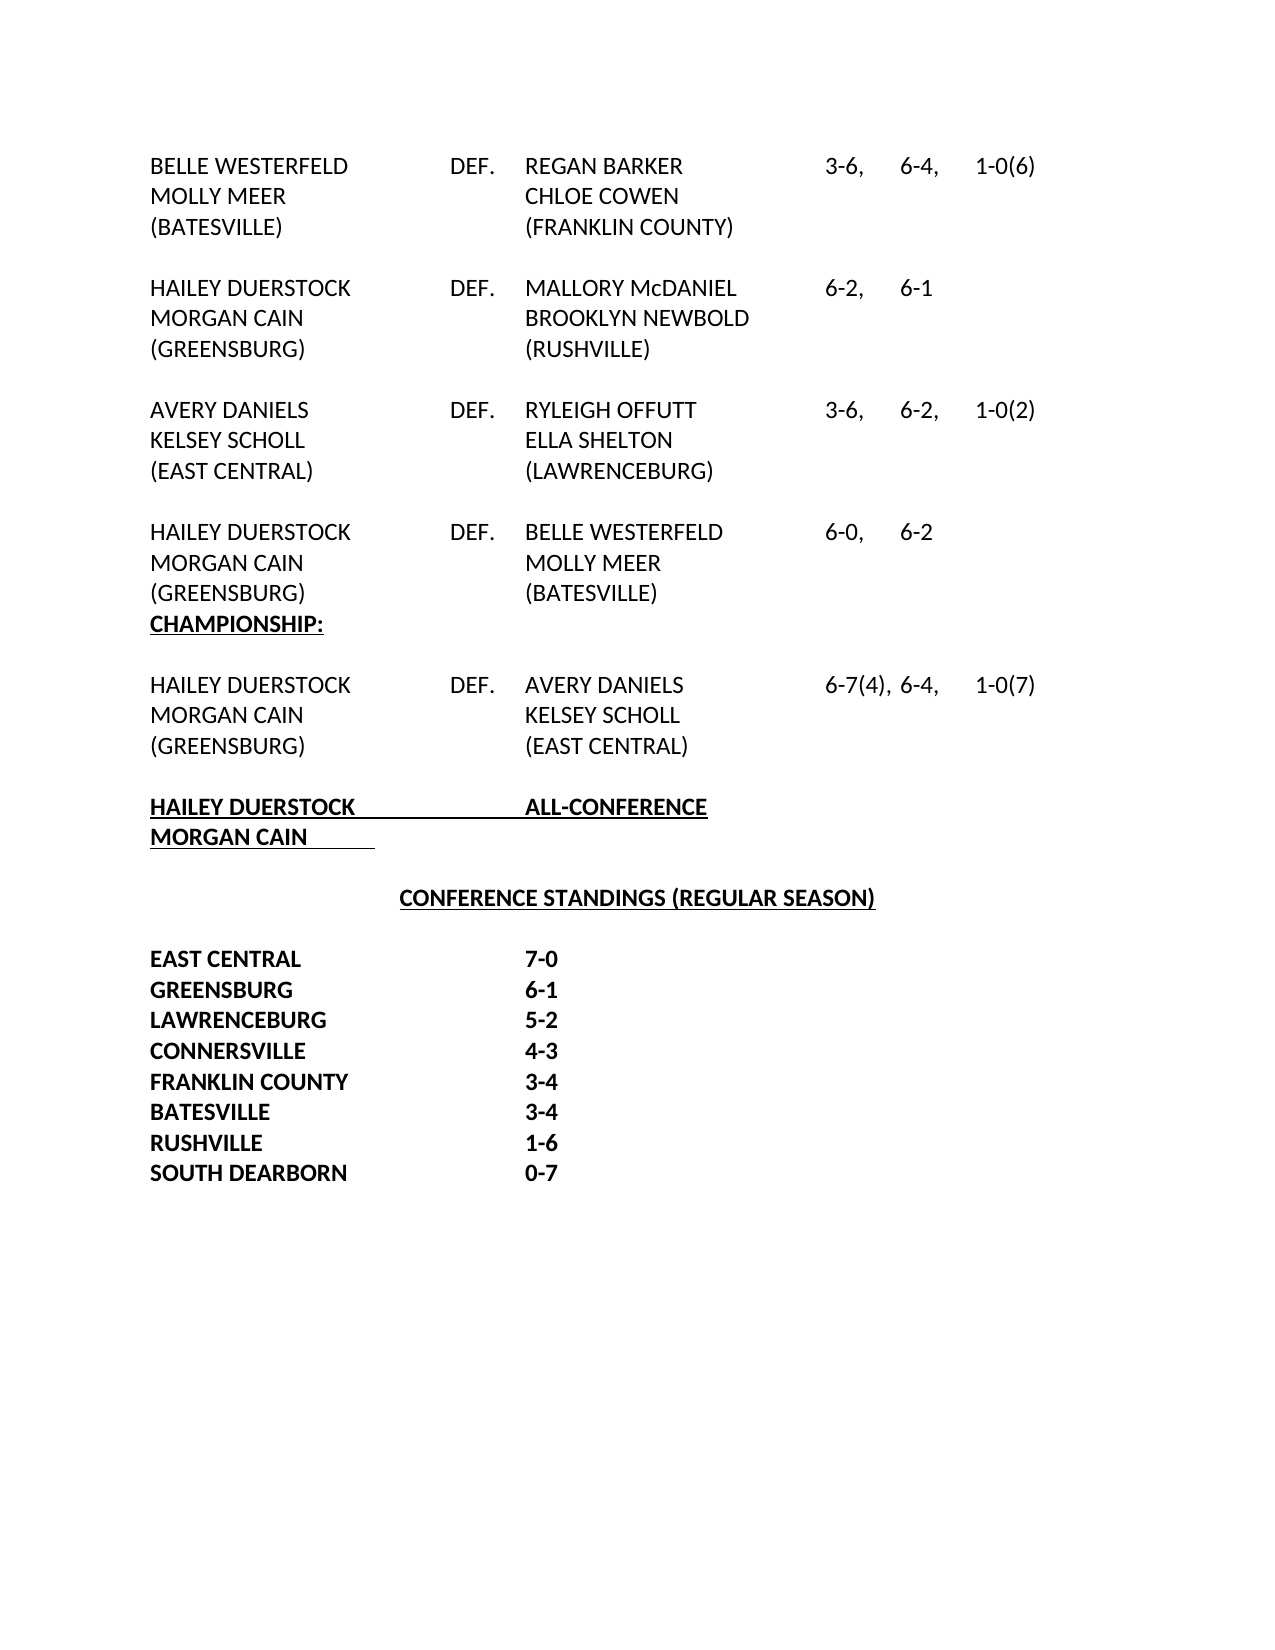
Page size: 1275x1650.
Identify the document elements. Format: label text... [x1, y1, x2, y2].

text CONNERSVILLE 4-3 [150, 1035, 1125, 1066]
text CHAMPIONSHIP: [150, 608, 1125, 638]
text MORGAN CAIN MOLLY MEER [150, 547, 1125, 577]
text FRANKLIN COUNTY 3-4 [150, 1066, 1125, 1096]
text (BATESVILLE) (FRANKLIN COUNTY) [150, 211, 1125, 242]
text BELLE WESTERFELD DEF. REGAN BARKER 3-6, 6-4, 1-0(6) [150, 150, 1125, 181]
text RUSHVILLE 1-6 [150, 1127, 1125, 1157]
text AVERY DANIELS DEF. RYLEIGH OFFUTT 3-6, 6-2, 1-0(2) [150, 394, 1125, 425]
text HAILEY DUERSTOCK DEF. MALLORY McDANIEL 6-2, 6-1 [150, 272, 1125, 303]
text CONFERENCE STANDINGS (REGULAR SEASON) [150, 882, 1125, 913]
text KELSEY SCHOLL ELLA SHELTON [150, 425, 1125, 455]
text GREENSBURG 6-1 [150, 974, 1125, 1004]
text SOUTH DEARBORN 0-7 [150, 1157, 1125, 1188]
text LAWRENCEBURG 5-2 [150, 1004, 1125, 1035]
text HAILEY DUERSTOCK DEF. AVERY DANIELS 6-7(4), 6-4, 1-0(7) [150, 669, 1125, 699]
text MOLLY MEER CHLOE COWEN [150, 181, 1125, 211]
text MORGAN CAIN BROOKLYN NEWBOLD [150, 303, 1125, 333]
text EAST CENTRAL 7-0 [150, 943, 1125, 974]
text (EAST CENTRAL) (LAWRENCEBURG) [150, 455, 1125, 486]
text MORGAN CAIN [150, 821, 1125, 852]
text BATESVILLE 3-4 [150, 1096, 1125, 1127]
text HAILEY DUERSTOCK ALL-CONFERENCE [150, 791, 1125, 821]
text (GREENSBURG) (BATESVILLE) [150, 577, 1125, 608]
text MORGAN CAIN KELSEY SCHOLL [150, 699, 1125, 730]
text (GREENSBURG) (RUSHVILLE) [150, 333, 1125, 364]
text (GREENSBURG) (EAST CENTRAL) [150, 730, 1125, 760]
text HAILEY DUERSTOCK DEF. BELLE WESTERFELD 6-0, 6-2 [150, 516, 1125, 547]
